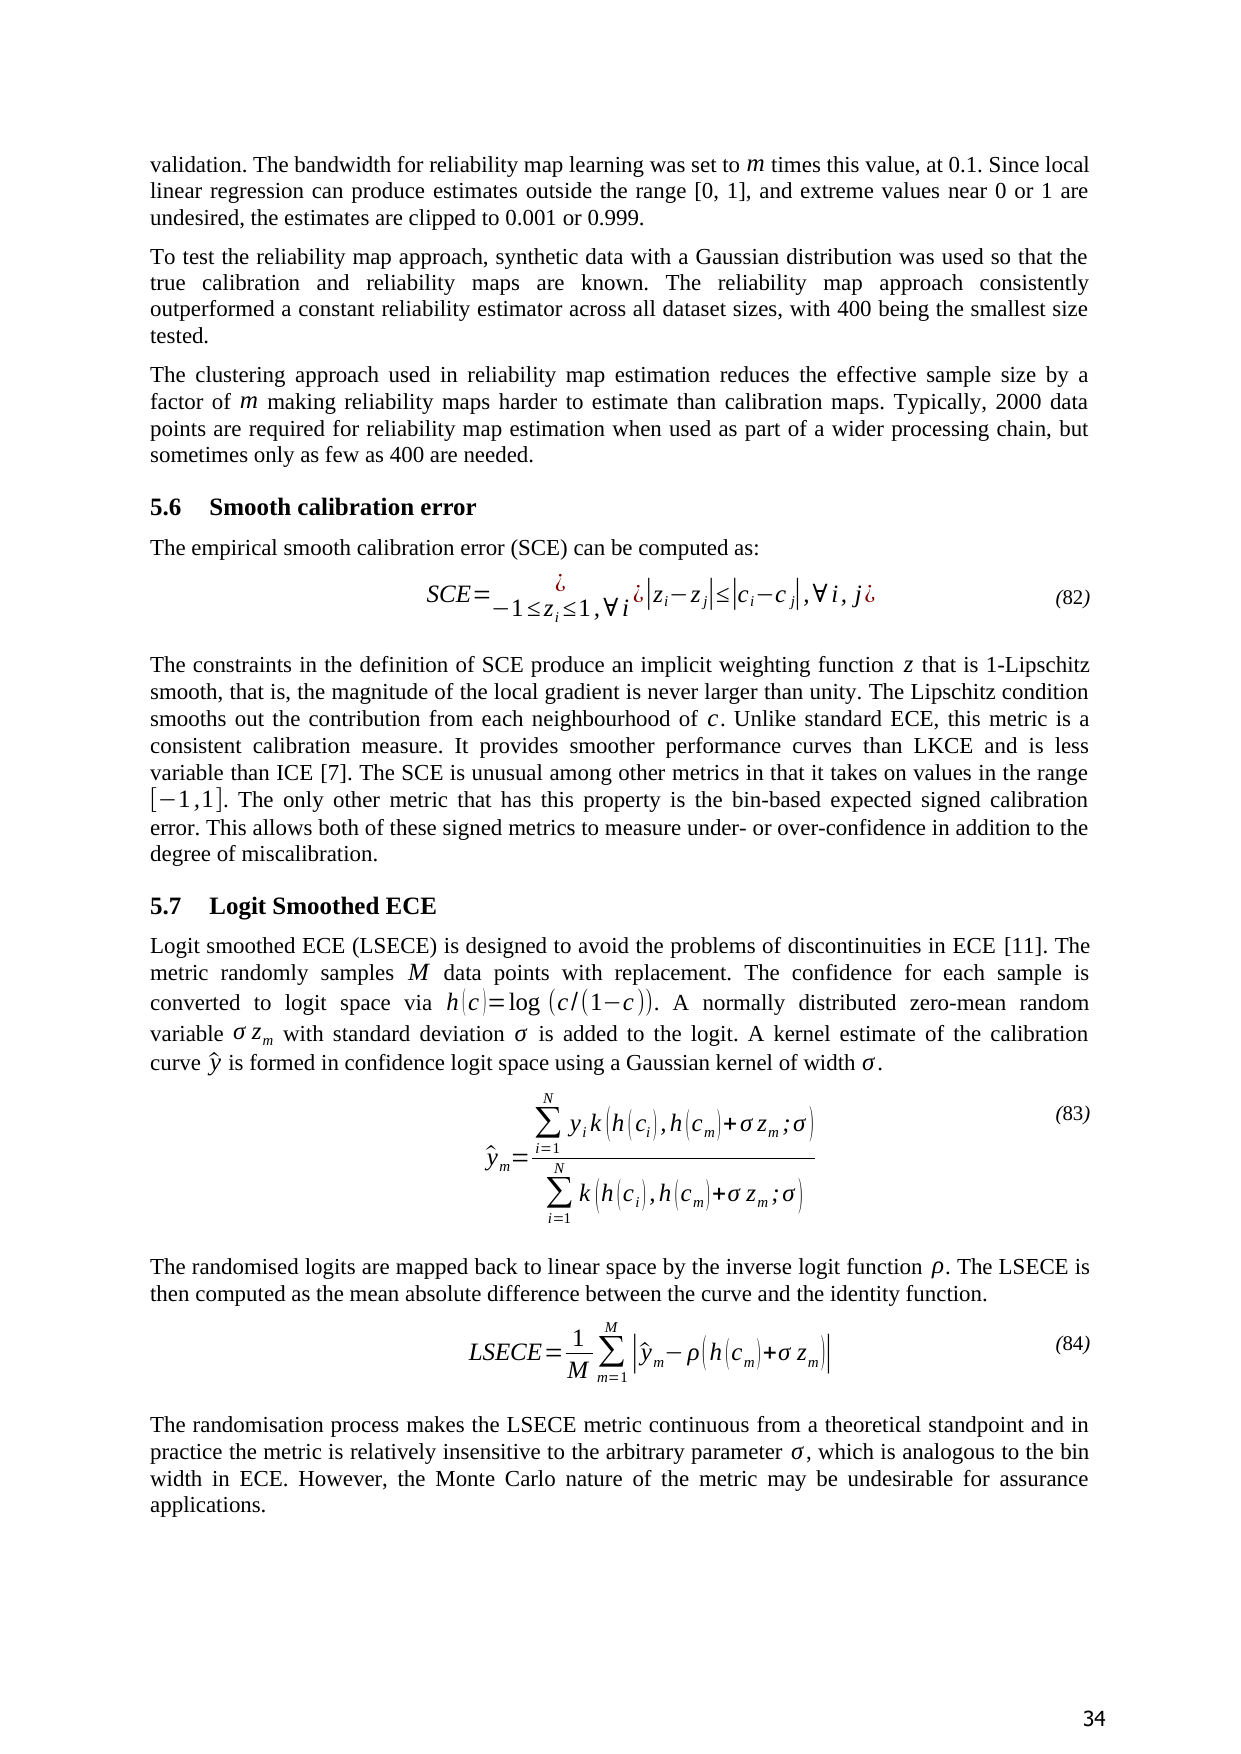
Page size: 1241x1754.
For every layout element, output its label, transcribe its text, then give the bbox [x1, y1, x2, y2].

table_header [257, 1319, 985, 1398]
text The empirical smooth calibration error (SCE) can be computed as: [150, 534, 1090, 560]
text The constraints in the definition of SCE produce an implicit weighting function that is 1-Lipschitz smooth, that is, the magnitude of the local gradient is never larger than unity. The Lipschitz condition smooths out the contribution from each neighbourhood of . Unlike standard ECE, this metric is a consistent calibration measure. It provides smoother performance curves than LKCE and is less variable than ICE [7]. The SCE is unusual among other metrics in that it takes on values in the range . The only other metric that has this property is the bin-based expected signed calibration error. This allows both of these signed metrics to measure under- or over-confidence in addition to the degree of miscalibration. [150, 651, 1090, 866]
text The randomisation process makes the LSECE metric continuous from a theoretical standpoint and in practice the metric is relatively insensitive to the arbitrary parameter , which is analogous to the bin width in ECE. However, the Monte Carlo nature of the metric may be undesirable for assurance applications. [150, 1411, 1090, 1518]
text The clustering approach used in reliability map estimation reduces the effective sample size by a factor of making reliability maps harder to estimate than calibration maps. Typically, 2000 data points are required for reliability map estimation when used as part of a wider processing chain, but sometimes only as few as 400 are needed. [150, 361, 1090, 467]
subtitle Logit Smoothed ECE [150, 891, 1090, 920]
table_header (84) [985, 1319, 1101, 1398]
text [150, 150, 1090, 230]
table_header [257, 1089, 985, 1240]
text Logit smoothed ECE (LSECE) is designed to avoid the problems of discontinuities in ECE [11]. The metric randomly samples data points with replacement. The confidence for each sample is converted to logit space via . A normally distributed zero-mean random variable with standard deviation is added to the logit. A kernel estimate of the calibration curve is formed in confidence logit space using a Gaussian kernel of width . [150, 932, 1090, 1076]
text To test the reliability map approach, synthetic data with a Gaussian distribution was used so that the true calibration and reliability maps are known. The reliability map approach consistently outperformed a constant reliability estimator across all dataset sizes, with 400 being the smallest size tested. [150, 243, 1090, 348]
table_header (82) [985, 573, 1101, 638]
text The randomised logits are mapped back to linear space by the inverse logit function . The LSECE is then computed as the mean absolute difference between the curve and the identity function. [150, 1252, 1090, 1306]
table_header (83) [985, 1089, 1101, 1240]
subtitle Smooth calibration error [150, 492, 1090, 521]
table_header [257, 573, 985, 638]
